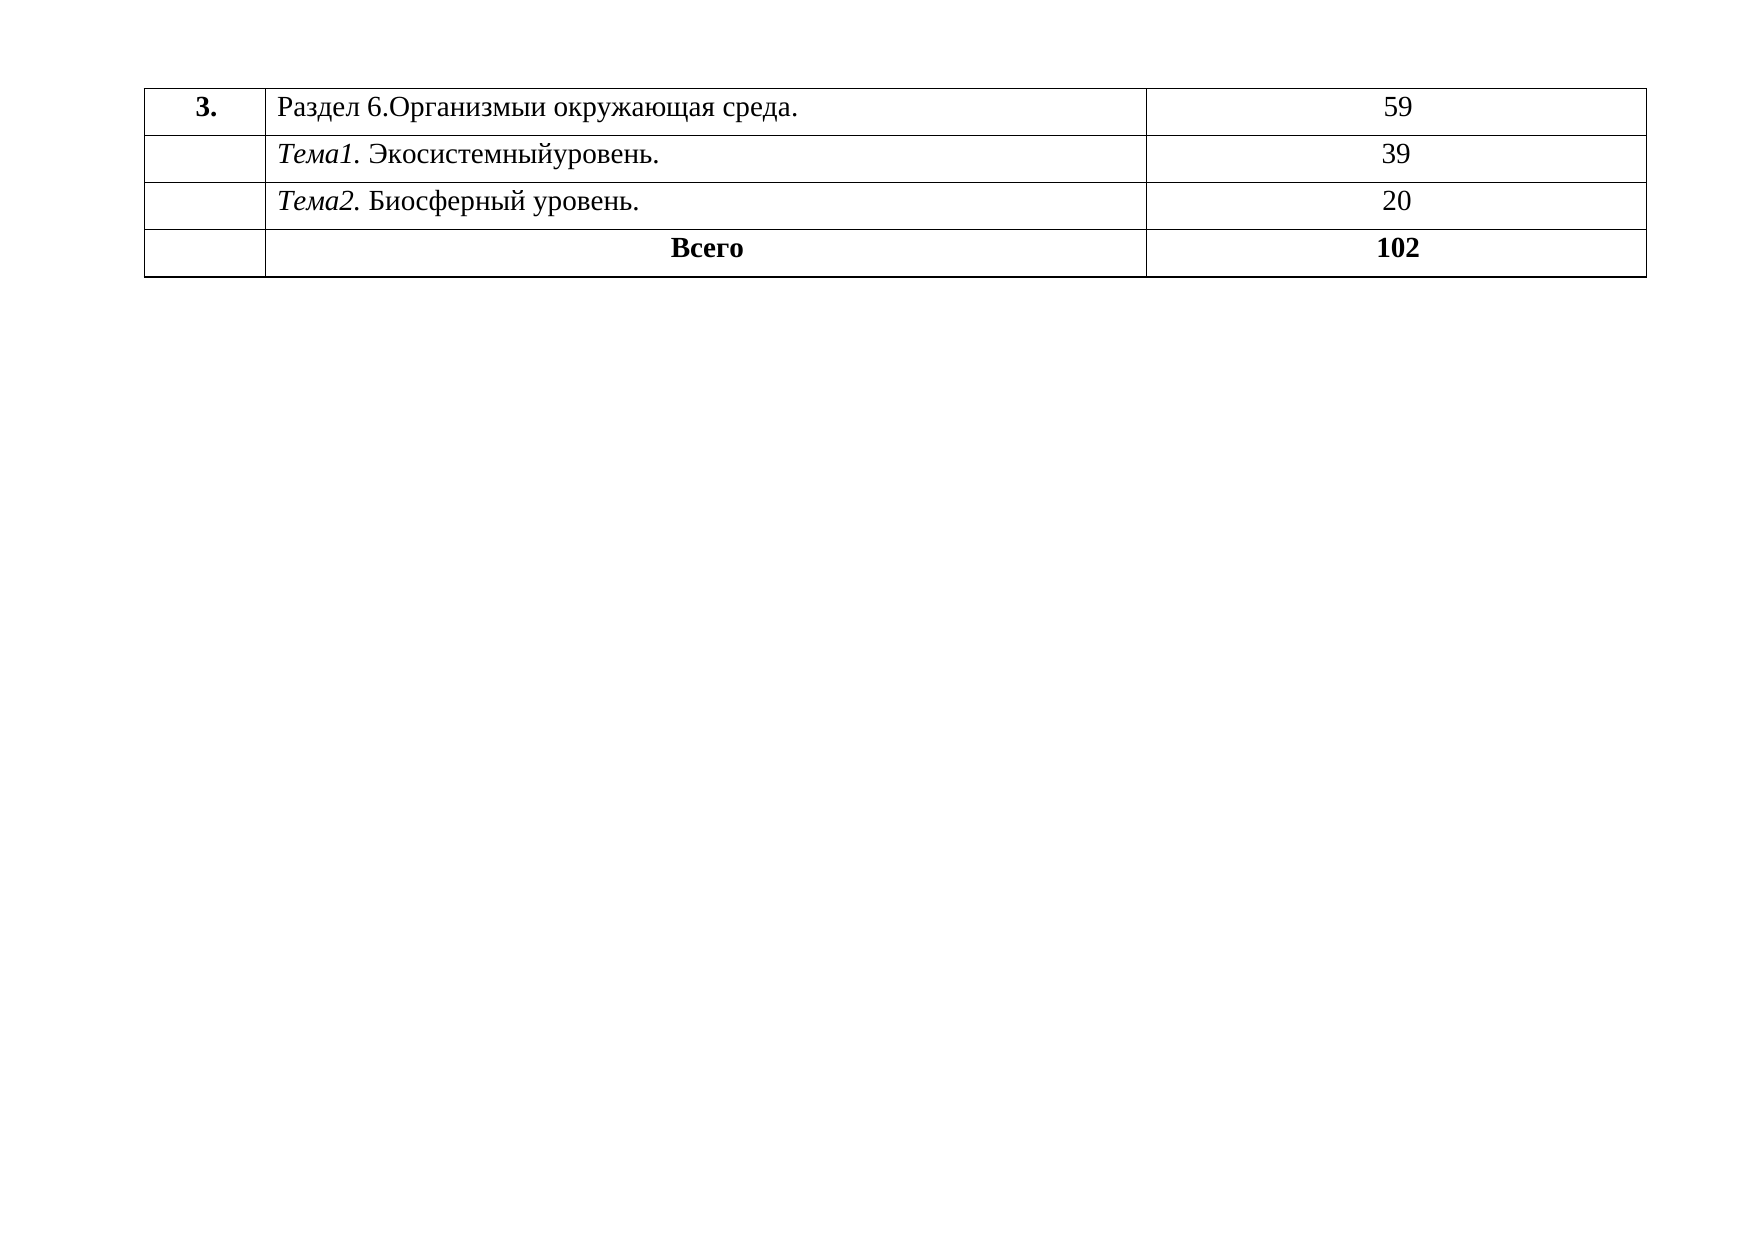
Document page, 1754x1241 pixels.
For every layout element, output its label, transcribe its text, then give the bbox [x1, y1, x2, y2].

table_cell [145, 183, 265, 229]
table_cell 3. [145, 89, 265, 135]
table_cell [145, 136, 265, 182]
table_cell 102 [1147, 230, 1646, 276]
table_cell 39 [1147, 136, 1646, 182]
table_cell 20 [1147, 183, 1646, 229]
table_cell Тема1. Экосистемныйуровень. [266, 136, 1146, 182]
table_cell Тема2. Биосферный уровень. [266, 183, 1146, 229]
table_cell 59 [1147, 89, 1646, 135]
table_cell Всего [266, 230, 1146, 276]
table_cell [145, 230, 265, 276]
table_cell Раздел 6.Организмыи окружающая среда. [266, 89, 1146, 135]
